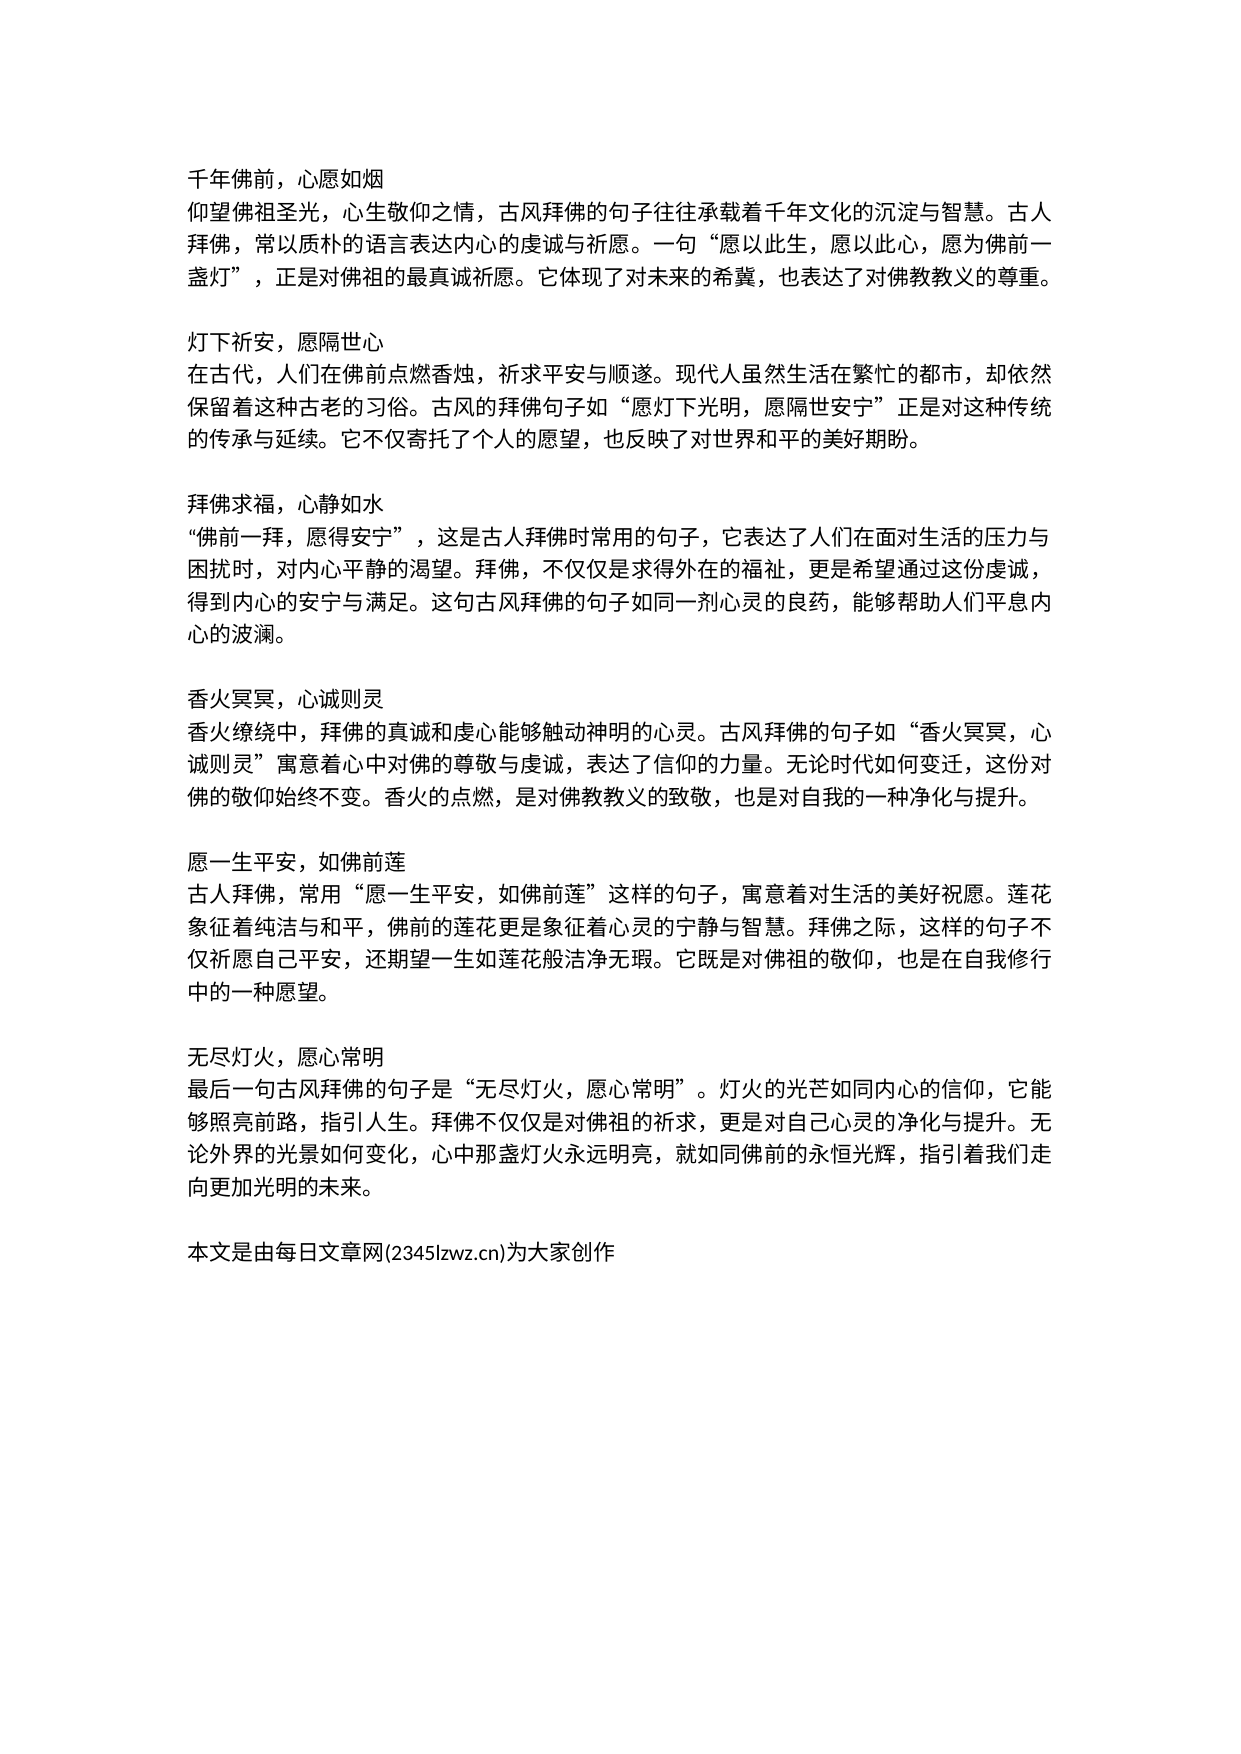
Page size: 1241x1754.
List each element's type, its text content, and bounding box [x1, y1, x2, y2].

text 香火缭绕中，拜佛的真诚和虔心能够触动神明的心灵。古风拜佛的句子如“香火冥冥，心诚则灵”寓意着心中对佛的尊敬与虔诚，表达了信仰的力量。无论时代如何变迁，这份对佛的敬仰始终不变。香火的点燃，是对佛教教义的致敬，也是对自我的一种净化与提升。 [187, 714, 1053, 812]
text 仰望佛祖圣光，心生敬仰之情，古风拜佛的句子往往承载着千年文化的沉淀与智慧。古人拜佛，常以质朴的语言表达内心的虔诚与祈愿。一句“愿以此生，愿以此心，愿为佛前一盏灯”，正是对佛祖的最真诚祈愿。它体现了对未来的希冀，也表达了对佛教教义的尊重。 [187, 194, 1053, 292]
text 香火冥冥，心诚则灵 [187, 682, 1053, 714]
text 愿一生平安，如佛前莲 [187, 844, 1053, 877]
text 古人拜佛，常用“愿一生平安，如佛前莲”这样的句子，寓意着对生活的美好祝愿。莲花象征着纯洁与和平，佛前的莲花更是象征着心灵的宁静与智慧。拜佛之际，这样的句子不仅祈愿自己平安，还期望一生如莲花般洁净无瑕。它既是对佛祖的敬仰，也是在自我修行中的一种愿望。 [187, 877, 1053, 1007]
text 灯下祈安，愿隔世心 [187, 324, 1053, 357]
text 无尽灯火，愿心常明 [187, 1039, 1053, 1072]
text 本文是由每日文章网(2345lzwz.cn)为大家创作 [187, 1234, 1053, 1267]
text 最后一句古风拜佛的句子是“无尽灯火，愿心常明”。灯火的光芒如同内心的信仰，它能够照亮前路，指引人生。拜佛不仅仅是对佛祖的祈求，更是对自己心灵的净化与提升。无论外界的光景如何变化，心中那盏灯火永远明亮，就如同佛前的永恒光辉，指引着我们走向更加光明的未来。 [187, 1072, 1053, 1202]
text “佛前一拜，愿得安宁”，这是古人拜佛时常用的句子，它表达了人们在面对生活的压力与困扰时，对内心平静的渴望。拜佛，不仅仅是求得外在的福祉，更是希望通过这份虔诚，得到内心的安宁与满足。这句古风拜佛的句子如同一剂心灵的良药，能够帮助人们平息内心的波澜。 [187, 519, 1053, 649]
text 在古代，人们在佛前点燃香烛，祈求平安与顺遂。现代人虽然生活在繁忙的都市，却依然保留着这种古老的习俗。古风的拜佛句子如“愿灯下光明，愿隔世安宁”正是对这种传统的传承与延续。它不仅寄托了个人的愿望，也反映了对世界和平的美好期盼。 [187, 357, 1053, 454]
text 千年佛前，心愿如烟 [187, 162, 1053, 194]
text 拜佛求福，心静如水 [187, 487, 1053, 519]
